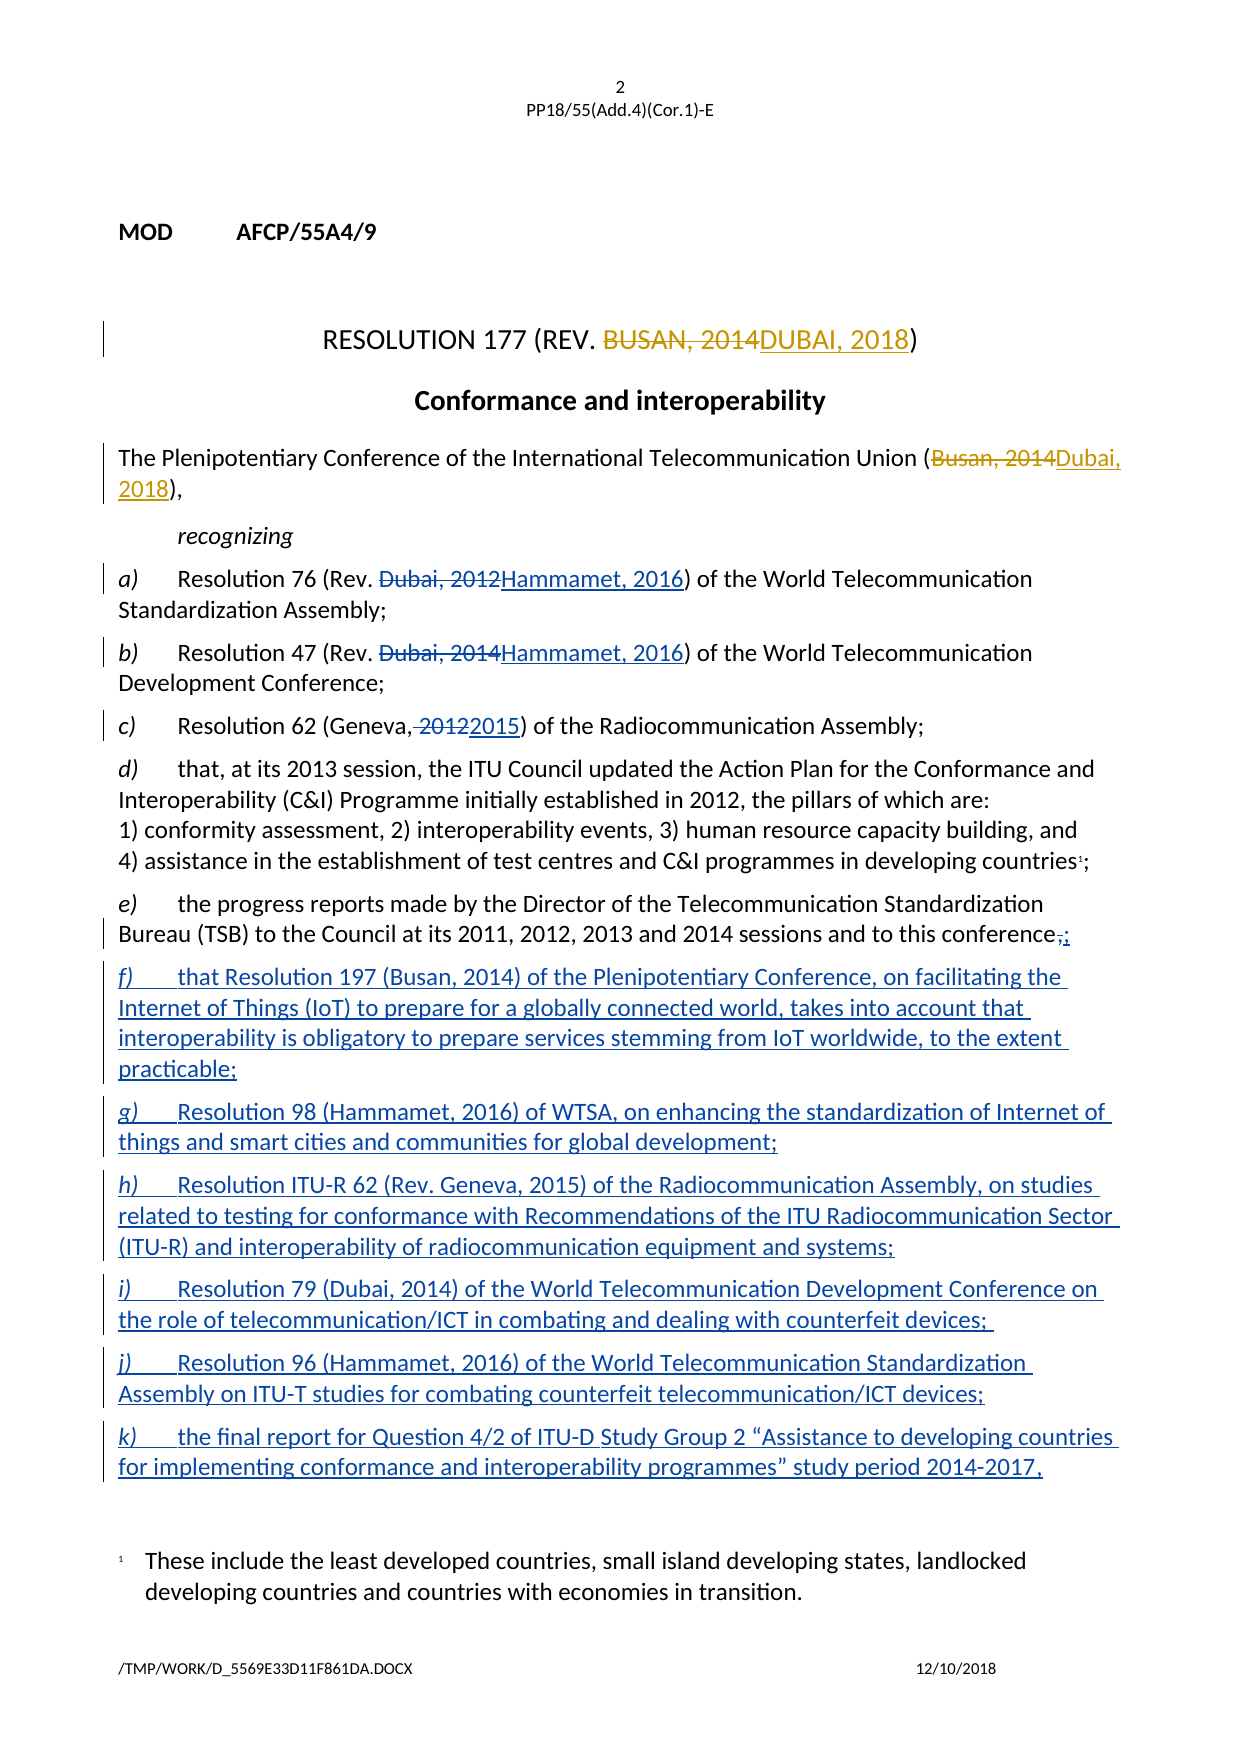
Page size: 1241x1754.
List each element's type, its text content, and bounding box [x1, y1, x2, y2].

text b) Resolution 47 (Rev. ) of the World Telecommunication Development Conference; [118, 637, 1122, 698]
text MOD AFCP/55A4/9#48555 [118, 216, 1122, 246]
text RESOLUTION 177 (Rev. ) [118, 321, 1122, 357]
text d) that, at its 2013 session, the ITU Council updated the Action Plan for the Conformance and Interoperability (C&I) Programme initially established in 2012, the pillars of which are: 1) conformity assessment, 2) interoperability events, 3) human resource capacity building, and 4) assistance in the establishment of test centres and C&I programmes in developing countries1; [118, 753, 1122, 875]
text recognizing [177, 520, 1122, 551]
title The Plenipotentiary Conference of the International Telecommunication Union (), [118, 442, 1122, 503]
text c) Resolution 62 (Geneva,) of the Radiocommunication Assembly; [118, 710, 1122, 741]
title Conformance and interoperability [118, 382, 1122, 417]
text a) Resolution 76 (Rev. ) of the World Telecommunication Standardization Assembly; [118, 563, 1122, 624]
text e) the progress reports made by the Director of the Telecommunication Standardization Bureau (TSB) to the Council at its 2011, 2012, 2013 and 2014 sessions and to this conference [118, 888, 1122, 949]
